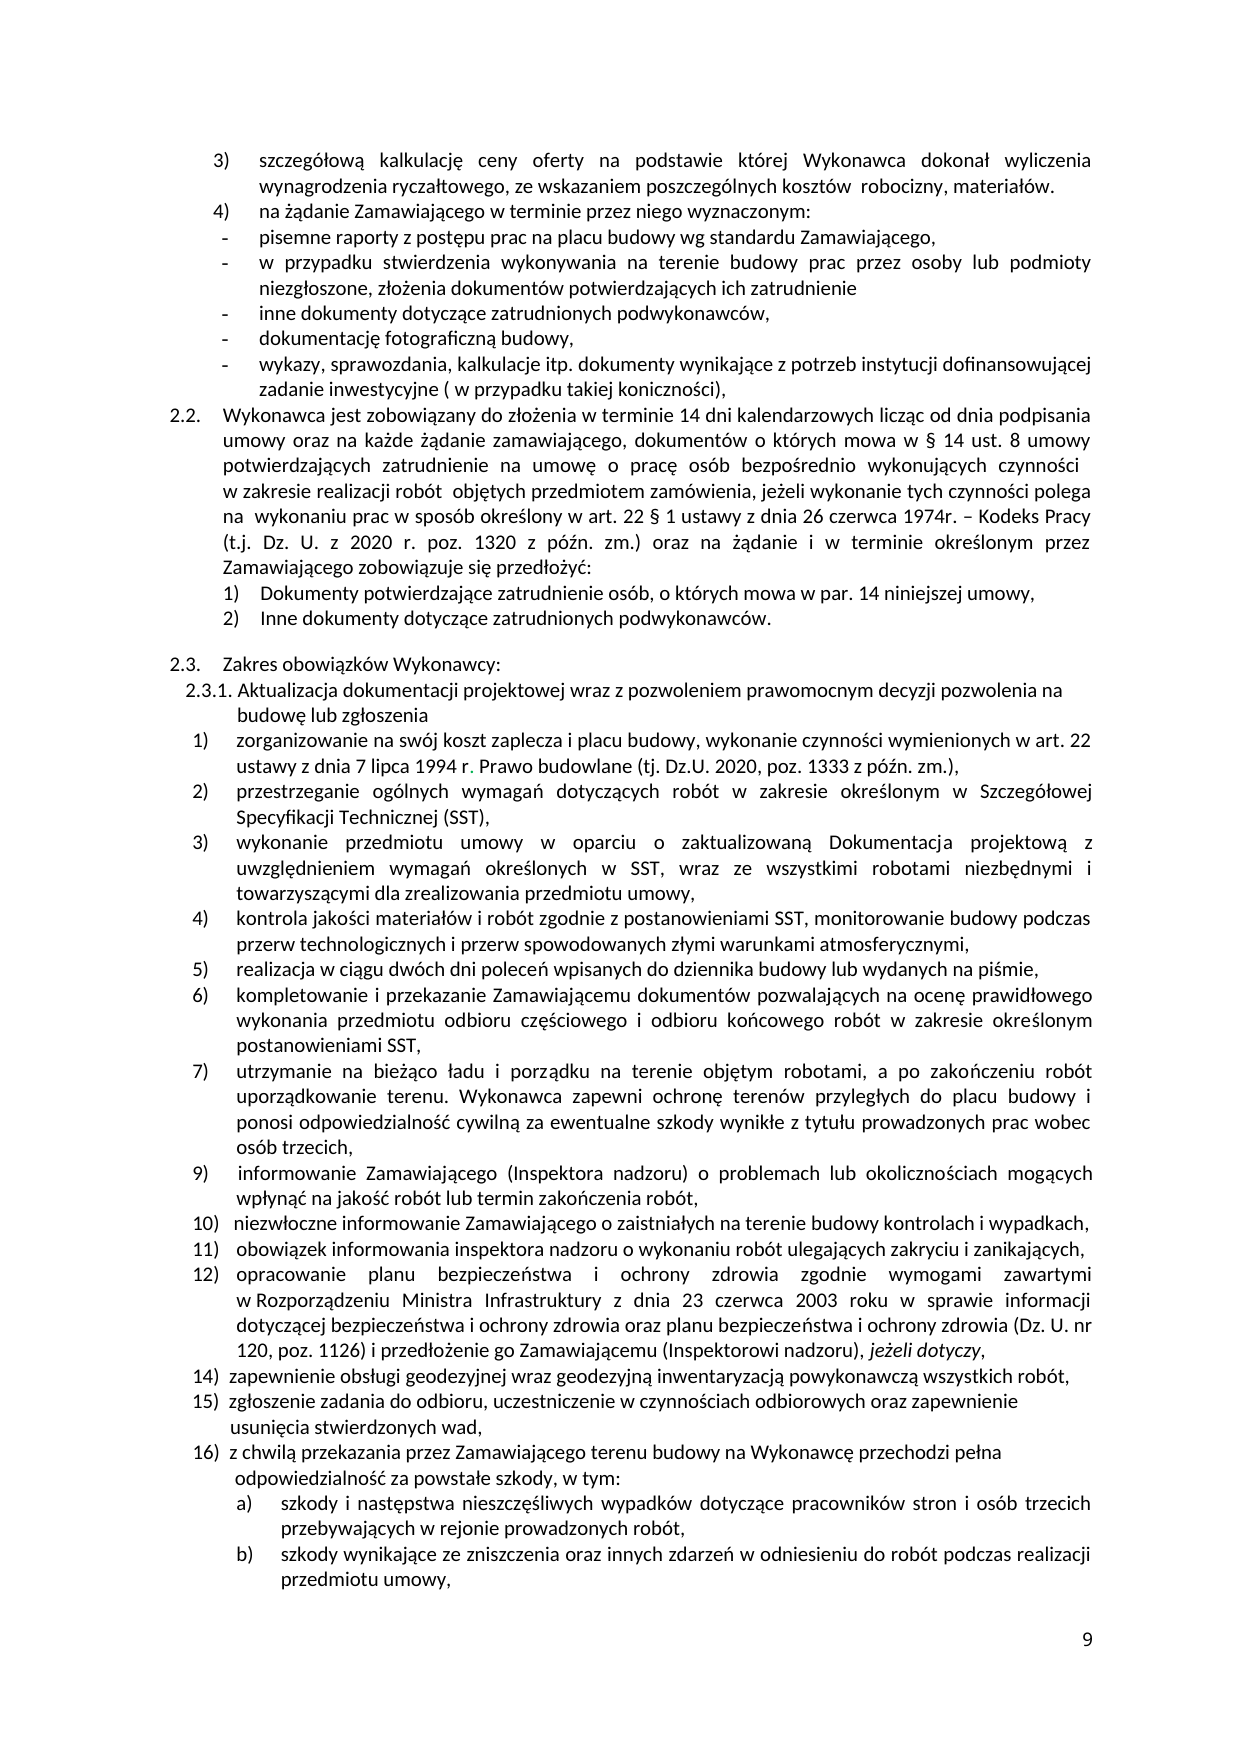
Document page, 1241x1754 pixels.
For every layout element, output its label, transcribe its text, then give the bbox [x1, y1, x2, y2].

list w przypadku stwierdzenia wykonywania na terenie budowy prac przez osoby lub podmioty niezgłoszone, złożenia dokumentów potwierdzających ich zatrudnienie [221, 249, 1093, 300]
list inne dokumenty dotyczące zatrudnionych podwykonawców, [221, 300, 1093, 326]
text 10) niezwłoczne informowanie Zamawiającego o zaistniałych na terenie budowy kontrolach i wypadkach, [192, 1211, 1093, 1236]
text 3) wykonanie przedmiotu umowy w oparciu o zaktualizowaną Dokumentacja projektową z uwzględnieniem wymagań określonych w SST, wraz ze wszystkimi robotami niezbędnymi i towarzyszącymi dla zrealizowania przedmiotu umowy, [192, 829, 1093, 906]
text a) szkody i następstwa nieszczęśliwych wypadków dotyczące pracowników stron i osób trzecich przebywających w rejonie prowadzonych robót, [236, 1490, 1093, 1541]
text budowę lub zgłoszenia [148, 702, 1093, 728]
text 6) kompletowanie i przekazanie Zamawiającemu dokumentów pozwalających na ocenę prawidłowego wykonania przedmiotu odbioru częściowego i odbioru końcowego robót w zakresie określonym postanowieniami SST, [192, 982, 1093, 1058]
text 15) zgłoszenie zadania do odbioru, uczestniczenie w czynnościach odbiorowych oraz zapewnienie [148, 1388, 1093, 1414]
list na żądanie Zamawiającego w terminie przez niego wyznaczonym: [221, 198, 1093, 224]
text 2) przestrzeganie ogólnych wymagań dotyczących robót w zakresie określonym w Szczegółowej Specyfikacji Technicznej (SST), [192, 778, 1093, 829]
list Dokumenty potwierdzające zatrudnienie osób, o których mowa w par. 14 niniejszej umowy, [223, 580, 1093, 605]
text 16) z chwilą przekazania przez Zamawiającego terenu budowy na Wykonawcę przechodzi pełna [178, 1439, 1093, 1465]
list Wykonawca jest zobowiązany do złożenia w terminie 14 dni kalendarzowych licząc od dnia podpisania umowy oraz na każde żądanie zamawiającego, dokumentów o których mowa w § 14 ust. 8 umowy potwierdzających zatrudnienie na umowę o pracę osób bezpośrednio wykonujących czynności w zakresie realizacji robót objętych przedmiotem zamówienia, jeżeli wykonanie tych czynności polega na wykonaniu prac w sposób określony w art. 22 § 1 ustawy z dnia 26 czerwca 1974r. – Kodeks Pracy (t.j. Dz. U. z 2020 r. poz. 1320 z późn. zm.) oraz na żądanie i w terminie określonym przez Zamawiającego zobowiązuje się przedłożyć: [185, 402, 1093, 580]
text 4) kontrola jakości materiałów i robót zgodnie z postanowieniami SST, monitorowanie budowy podczas przerw technologicznych i przerw spowodowanych złymi warunkami atmosferycznymi, [192, 906, 1093, 956]
list pisemne raporty z postępu prac na placu budowy wg standardu Zamawiającego, [221, 224, 1093, 249]
text 12) opracowanie planu bezpieczeństwa i ochrony zdrowia zgodnie wymogami zawartymi w Rozporządzeniu Ministra Infrastruktury z dnia 23 czerwca 2003 roku w sprawie informacji dotyczącej bezpieczeństwa i ochrony zdrowia oraz planu bezpieczeństwa i ochrony zdrowia (Dz. U. nr 120, poz. 1126) i przedłożenie go Zamawiającemu (Inspektorowi nadzoru), jeżeli dotyczy, [192, 1261, 1093, 1363]
text 1) zorganizowanie na swój koszt zaplecza i placu budowy, wykonanie czynności wymienionych w art. 22 ustawy z dnia 7 lipca 1994 r. Prawo budowlane (tj. Dz.U. 2020, poz. 1333 z późn. zm.), [192, 728, 1093, 778]
text usunięcia stwierdzonych wad, [178, 1414, 1093, 1439]
text 14) zapewnienie obsługi geodezyjnej wraz geodezyjną inwentaryzacją powykonawczą wszystkich robót, [192, 1363, 1093, 1388]
text odpowiedzialność za powstałe szkody, w tym: [178, 1465, 1093, 1490]
list wykazy, sprawozdania, kalkulacje itp. dokumenty wynikające z potrzeb instytucji dofinansowującej zadanie inwestycyjne ( w przypadku takiej koniczności), [221, 351, 1093, 402]
list Zakres obowiązków Wykonawcy: [185, 651, 1093, 677]
text 2.3.1. Aktualizacja dokumentacji projektowej wraz z pozwoleniem prawomocnym decyzji pozwolenia na [148, 677, 1093, 702]
list Inne dokumenty dotyczące zatrudnionych podwykonawców. [223, 605, 1093, 631]
text b) szkody wynikające ze zniszczenia oraz innych zdarzeń w odniesieniu do robót podczas realizacji przedmiotu umowy, [236, 1541, 1093, 1592]
text 7) utrzymanie na bieżąco ładu i porządku na terenie objętym robotami, a po zakończeniu robót uporządkowanie terenu. Wykonawca zapewni ochronę terenów przyległych do placu budowy i ponosi odpowiedzialność cywilną za ewentualne szkody wynikłe z tytułu prowadzonych prac wobec osób trzecich, [192, 1058, 1093, 1160]
text 9) informowanie Zamawiającego (Inspektora nadzoru) o problemach lub okolicznościach mogących wpłynąć na jakość robót lub termin zakończenia robót, [192, 1160, 1093, 1211]
text 5) realizacja w ciągu dwóch dni poleceń wpisanych do dziennika budowy lub wydanych na piśmie, [192, 956, 1093, 982]
text 11) obowiązek informowania inspektora nadzoru o wykonaniu robót ulegających zakryciu i zanikających, [192, 1236, 1093, 1261]
list szczegółową kalkulację ceny oferty na podstawie której Wykonawca dokonał wyliczenia wynagrodzenia ryczałtowego, ze wskazaniem poszczególnych kosztów robocizny, materiałów. [221, 148, 1093, 198]
list dokumentację fotograficzną budowy, [221, 326, 1093, 351]
